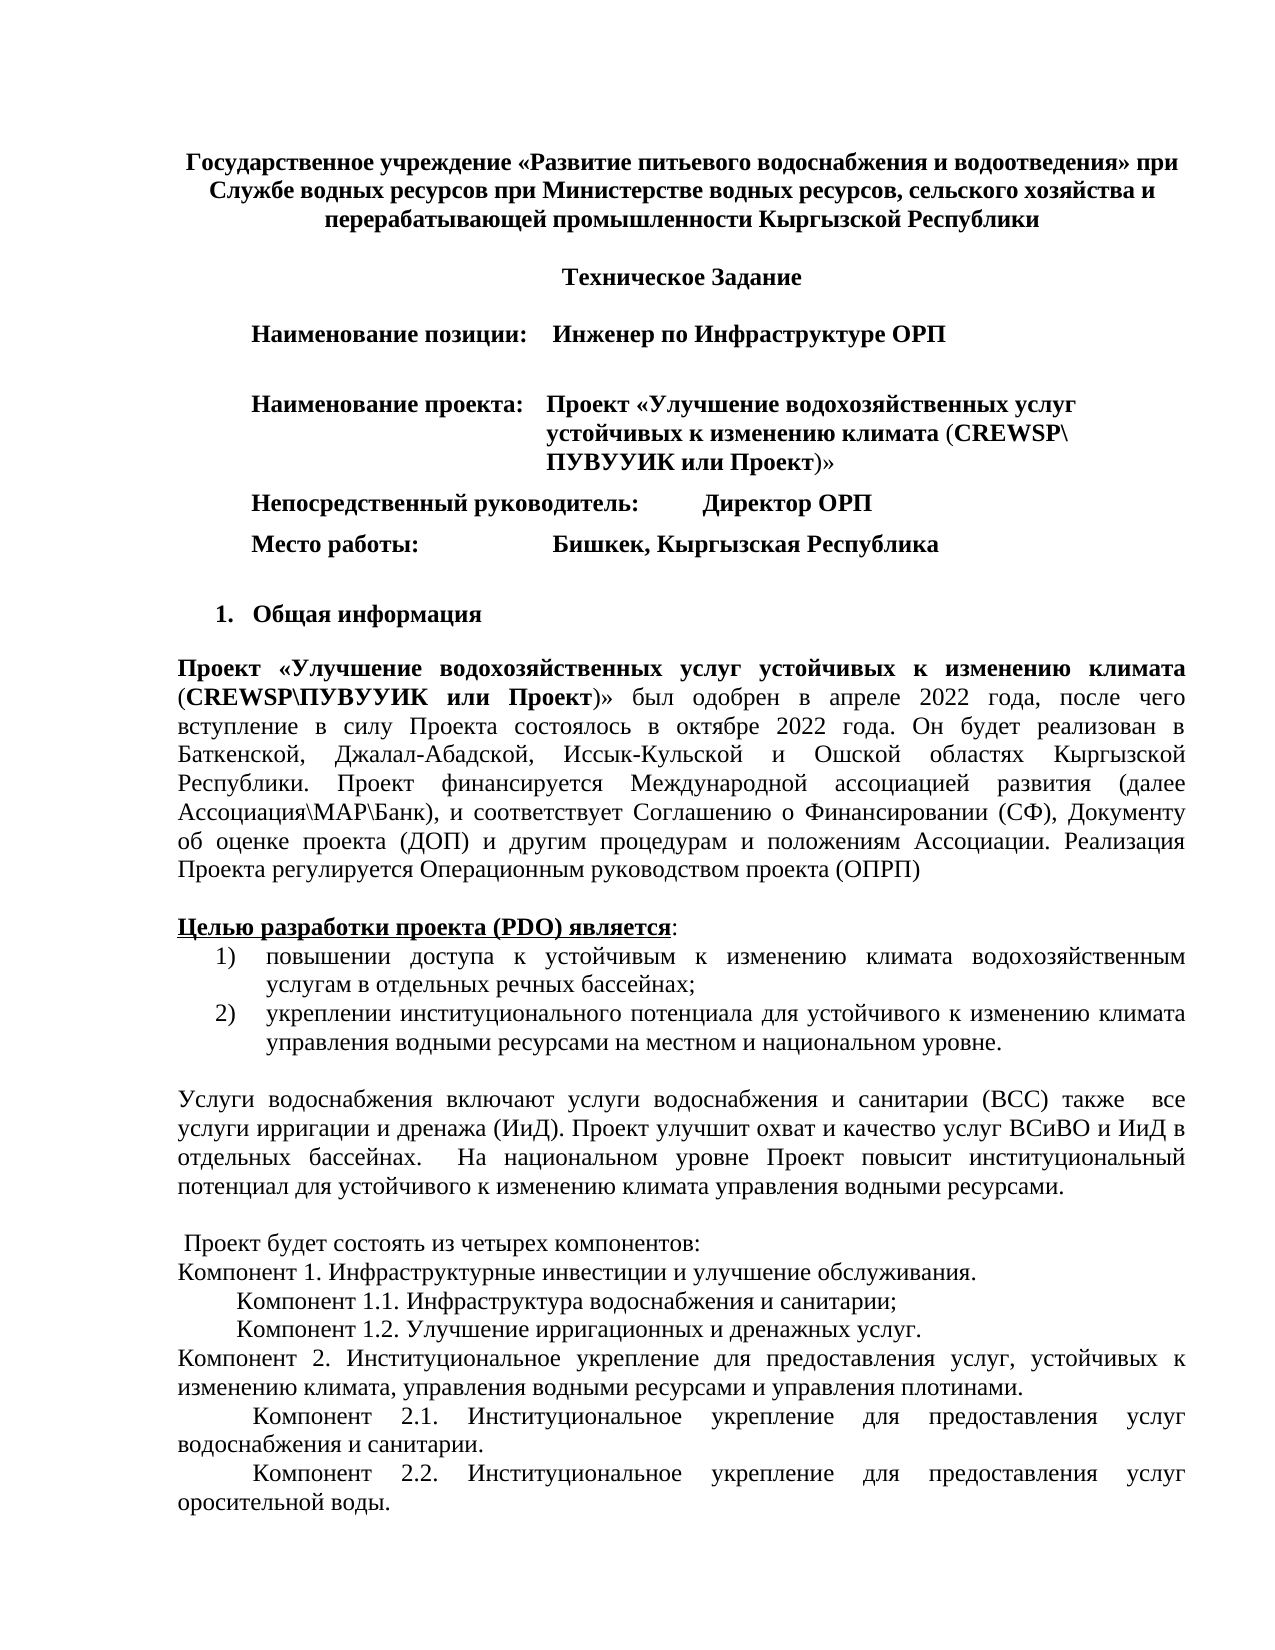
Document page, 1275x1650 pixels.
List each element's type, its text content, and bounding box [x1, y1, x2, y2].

text Компонент 2.2. Институциональное укрепление для предоставления услуг оросительной воды. [177, 1458, 1186, 1516]
text Наименование позиции: Инженер по Инфраструктуре ОРП [177, 319, 1186, 348]
text Проект «Улучшение водохозяйственных услуг устойчивых к изменению климата (CREWSP\ПУВУУИК или Проект)» был одобрен в апреле 2022 года, после чего вступление в силу Проекта состоялось в октябре 2022 года. Он будет реализован в Баткенской, Джалал-Абадской, Иссык-Кульской и Ошской областях Кыргызской Республики. Проект финансируется Международной ассоциацией развития (далее Ассоциация\МАР\Банк), и соответствует Соглашению о Финансировании (СФ), Документу об оценке проекта (ДОП) и другим процедурам и положениям Ассоциации. Реализация Проекта регулируется Операционным руководством проекта (ОПРП) [177, 653, 1186, 883]
list Общая информация [215, 599, 1186, 628]
text Непосредственный руководитель: Директор ОРП [251, 488, 1186, 517]
text Компонент 1.1. Инфраструктура водоснабжения и санитарии; [177, 1286, 1186, 1314]
text Услуги водоснабжения включают услуги водоснабжения и санитарии (ВСС) также все услуги ирригации и дренажа (ИиД). Проект улучшит охват и качество услуг ВСиВО и ИиД в отдельных бассейнах. На национальном уровне Проект повысит институциональный потенциал для устойчивого к изменению климата управления водными ресурсами. [177, 1084, 1186, 1199]
list укреплении институционального потенциала для устойчивого к изменению климата управления водными ресурсами на местном и национальном уровне. [215, 998, 1186, 1056]
text Компонент 1. Инфраструктурные инвестиции и улучшение обслуживания. [177, 1257, 1186, 1286]
text Компонент 1.2. Улучшение ирригационных и дренажных услуг. [177, 1314, 1186, 1343]
text Техническое Задание [177, 262, 1186, 291]
text Место работы: Бишкек, Кыргызская Республика [251, 529, 1186, 558]
text Компонент 2. Институциональное укрепление для предоставления услуг, устойчивых к изменению климата, управления водными ресурсами и управления плотинами. [177, 1343, 1186, 1401]
text Наименование проекта: Проект «Улучшение водохозяйственных услуг устойчивых к изменению климата (CREWSP\ПУВУУИК или Проект)» [251, 389, 1186, 476]
text Целью разработки проекта (PDO) является: [177, 912, 1186, 941]
text Компонент 2.1. Институциональное укрепление для предоставления услуг водоснабжения и санитарии. [177, 1401, 1186, 1458]
text Государственное учреждение «Развитие питьевого водоснабжения и водоотведения» при Службе водных ресурсов при Министерстве водных ресурсов, сельского хозяйства и перерабатывающей промышленности Кыргызской Республики [177, 147, 1186, 233]
list повышении доступа к устойчивым к изменению климата водохозяйственным услугам в отдельных речных бассейнах; [215, 941, 1186, 998]
text Проект будет состоять из четырех компонентов: [177, 1228, 1186, 1257]
